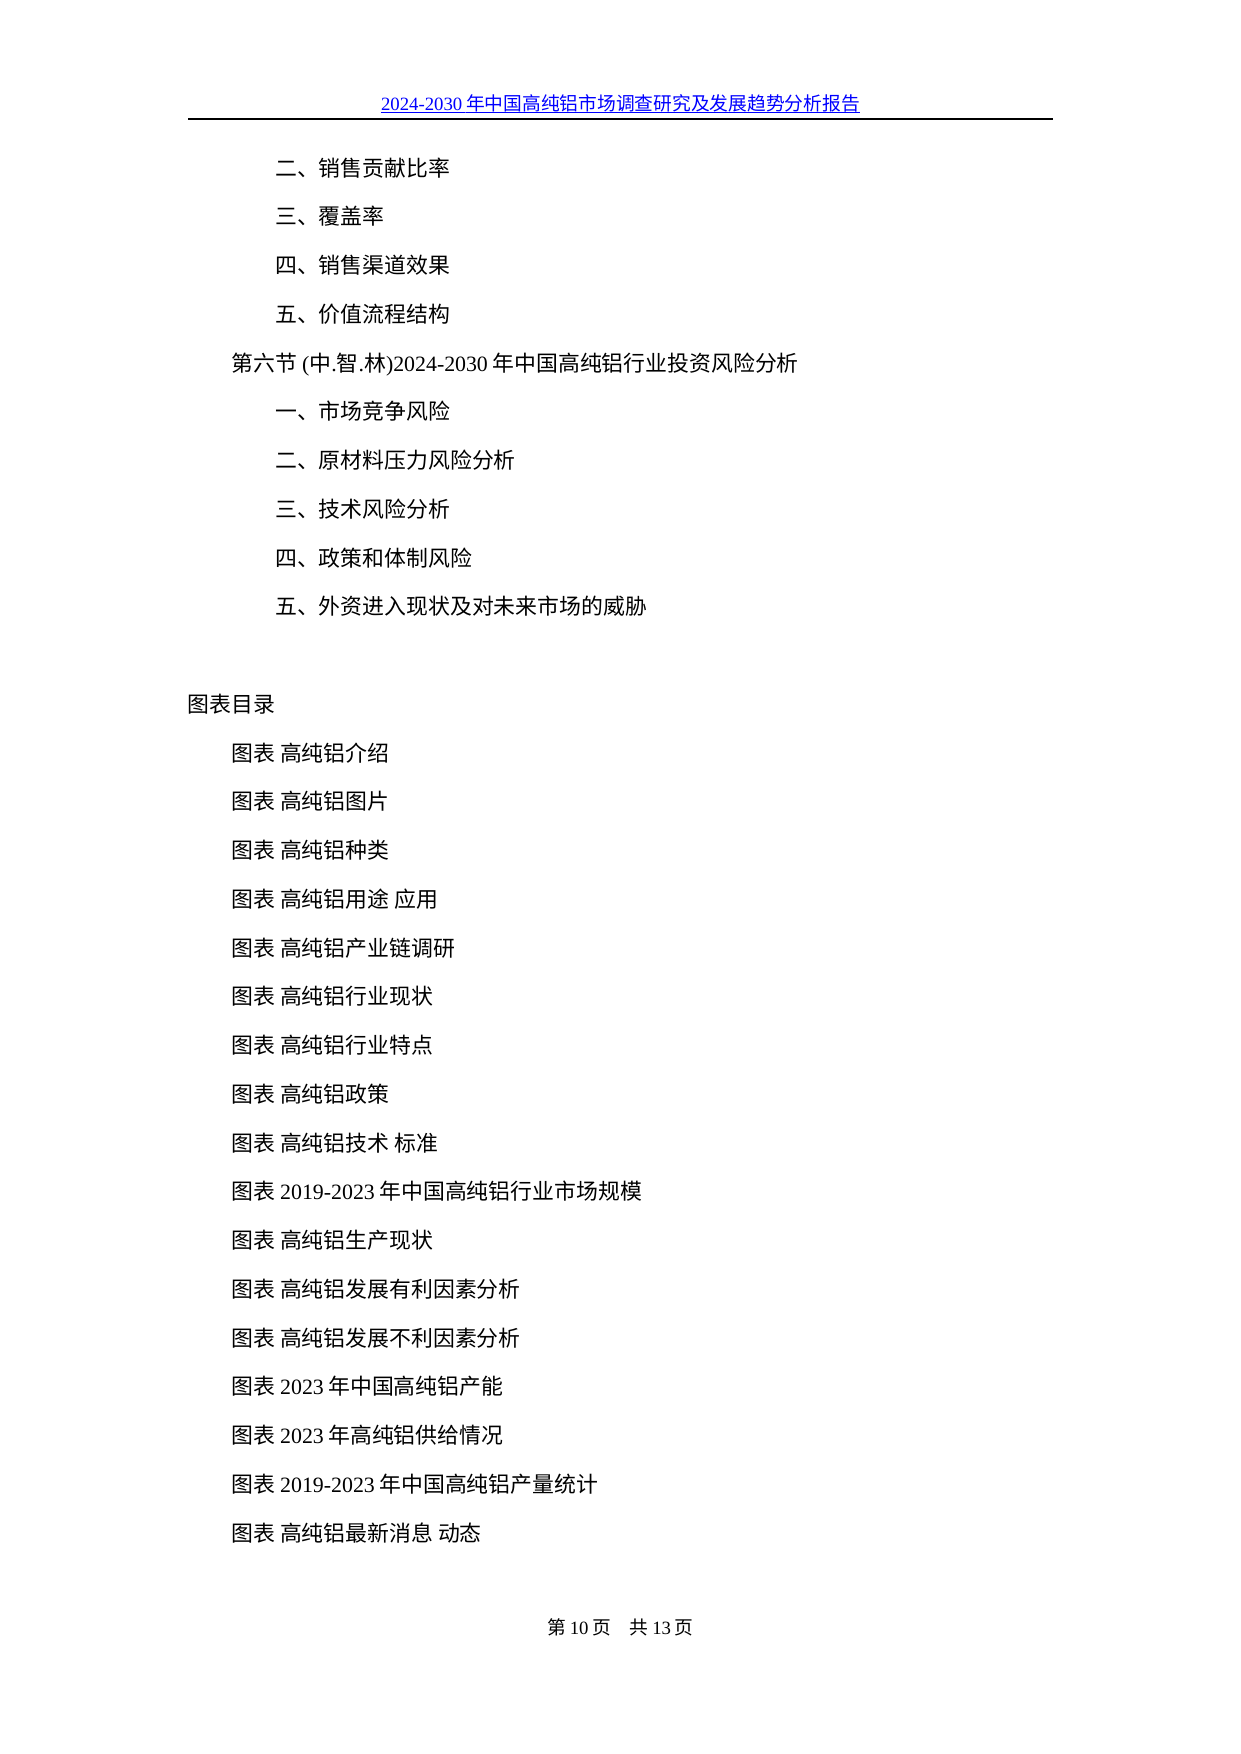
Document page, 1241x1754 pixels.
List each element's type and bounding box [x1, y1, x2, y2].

text [187, 150, 1053, 1548]
